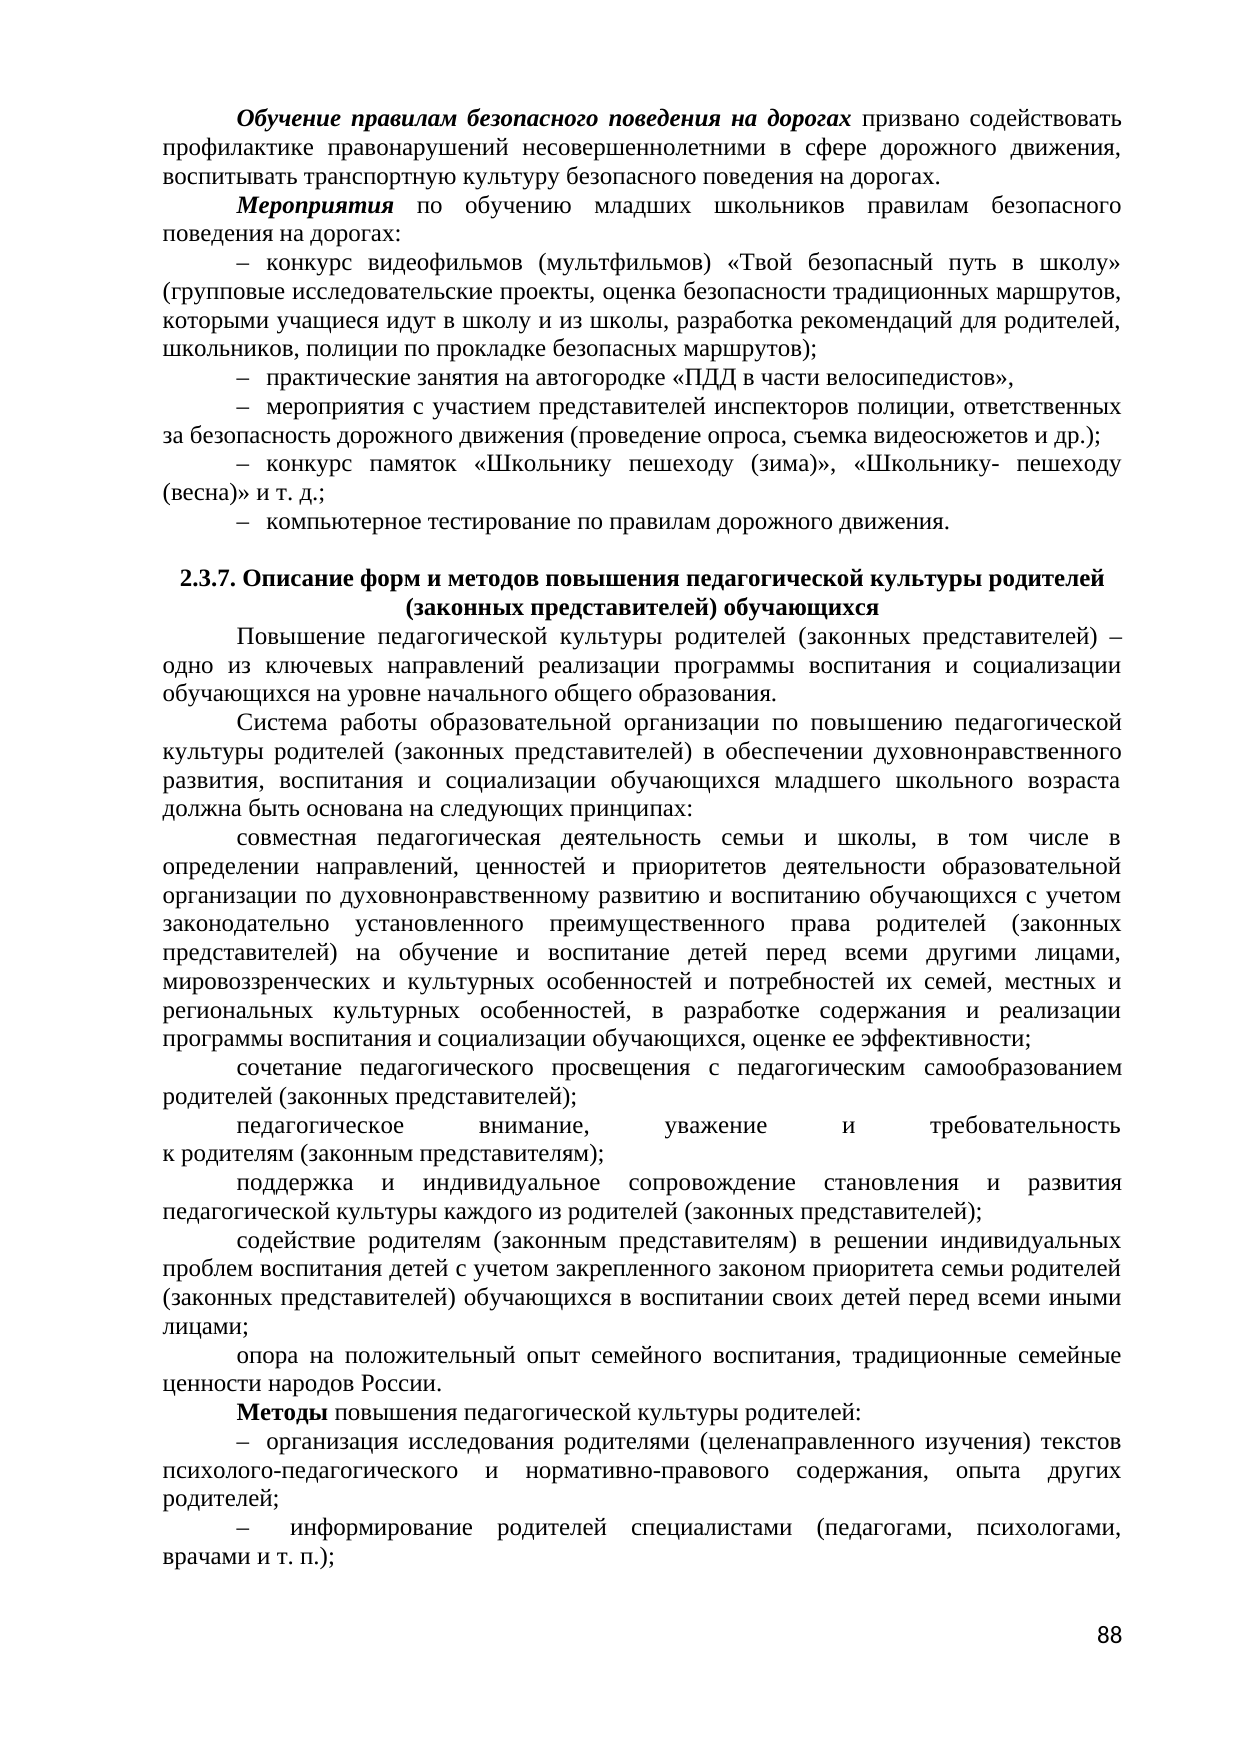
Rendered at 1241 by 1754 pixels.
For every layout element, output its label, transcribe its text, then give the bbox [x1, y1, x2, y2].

list мероприятия с участием представителей инспекторов полиции, ответственных за безопасность дорожного движения (проведение опроса, съемка видеосюжетов и др.); [162, 391, 1122, 448]
text совместная педагогическая деятельность семьи и школы, в том числе в определении направлений, ценностей и приоритетов деятельности образовательной организации по духовно­нравственному развитию и воспитанию обучающихся с учетом законодательно установленного преимущественного права родителей (законных представителей) на обучение и воспитание детей перед всеми другими лицами, мировоззренческих и культурных особенностей и потребностей их семей, местных и региональных культурных особенностей, в разработке содержания и реализации программы воспитания и социализации обучающихся, оценке ее эффективности; [162, 822, 1122, 1052]
text опора на положительный опыт семейного воспитания, традиционные семейные ценности народов России. [162, 1340, 1122, 1397]
text поддержка и индивидуальное сопровождение становления и развития педагогической культуры каждого из родителей (законных представителей); [162, 1167, 1122, 1225]
list организация исследования родителями (целенаправленного изучения) текстов психолого-педагогического и нормативно-правового содержания, опыта других родителей; [162, 1426, 1122, 1512]
list информирование родителей специалистами (педагогами, психологами, врачами и т. п.); [162, 1512, 1122, 1570]
text педагогическое внимание, уважение и требовательность к родителям (законным представителям); [162, 1110, 1122, 1167]
list компьютерное тестирование по правилам дорожного движения. [162, 506, 1122, 535]
list практические занятия на автогородке «ПДД в части велосипедистов», [162, 362, 1122, 391]
text Мероприятия по обучению младших школьников правилам безопасного поведения на дорогах: [162, 190, 1122, 247]
text Система работы образовательной организации по повышению педагогической культуры родителей (законных представителей) в обеспечении духовно­нравственного развития, воспитания и социализации обучающихся младшего школьного возраста должна быть основана на следующих принципах: [162, 707, 1122, 822]
text сочетание педагогического просвещения с педагогическим самообразованием родителей (законных представителей); [162, 1052, 1122, 1110]
text Повышение педагогической культуры родителей (законных представителей) – одно из ключевых направлений реализации программы воспитания и социализации обучающихся на уровне начального общего образования. [162, 621, 1122, 707]
text 2.3.7. Описание форм и методов повышения педагогической культуры родителей (законных представителей) обучающихся [162, 563, 1122, 621]
list конкурс памяток «Школьнику пешеходу (зима)», «Школьнику- пешеходу (весна)» и т. д.; [162, 448, 1122, 506]
text Методы повышения педагогической культуры родителей: [162, 1397, 1122, 1426]
text содействие родителям (законным представителям) в решении индивидуальных проблем воспитания детей с учетом закрепленного законом приоритета семьи родителей (законных представителей) обучающихся в воспитании своих детей перед всеми иными лицами; [162, 1225, 1122, 1340]
list конкурс видеофильмов (мультфильмов) «Твой безопасный путь в школу» (групповые исследовательские проекты, оценка безопасности традиционных маршрутов, которыми учащиеся идут в школу и из школы, разработка рекомендаций для родителей, школьников, полиции по прокладке безопасных маршрутов); [162, 247, 1122, 362]
text Обучение правилам безопасного поведения на дорогах призвано содействовать профилактике правонарушений несовершеннолетними в сфере дорожного движения, воспитывать транспортную культуру безопасного поведения на дорогах. [162, 103, 1122, 190]
